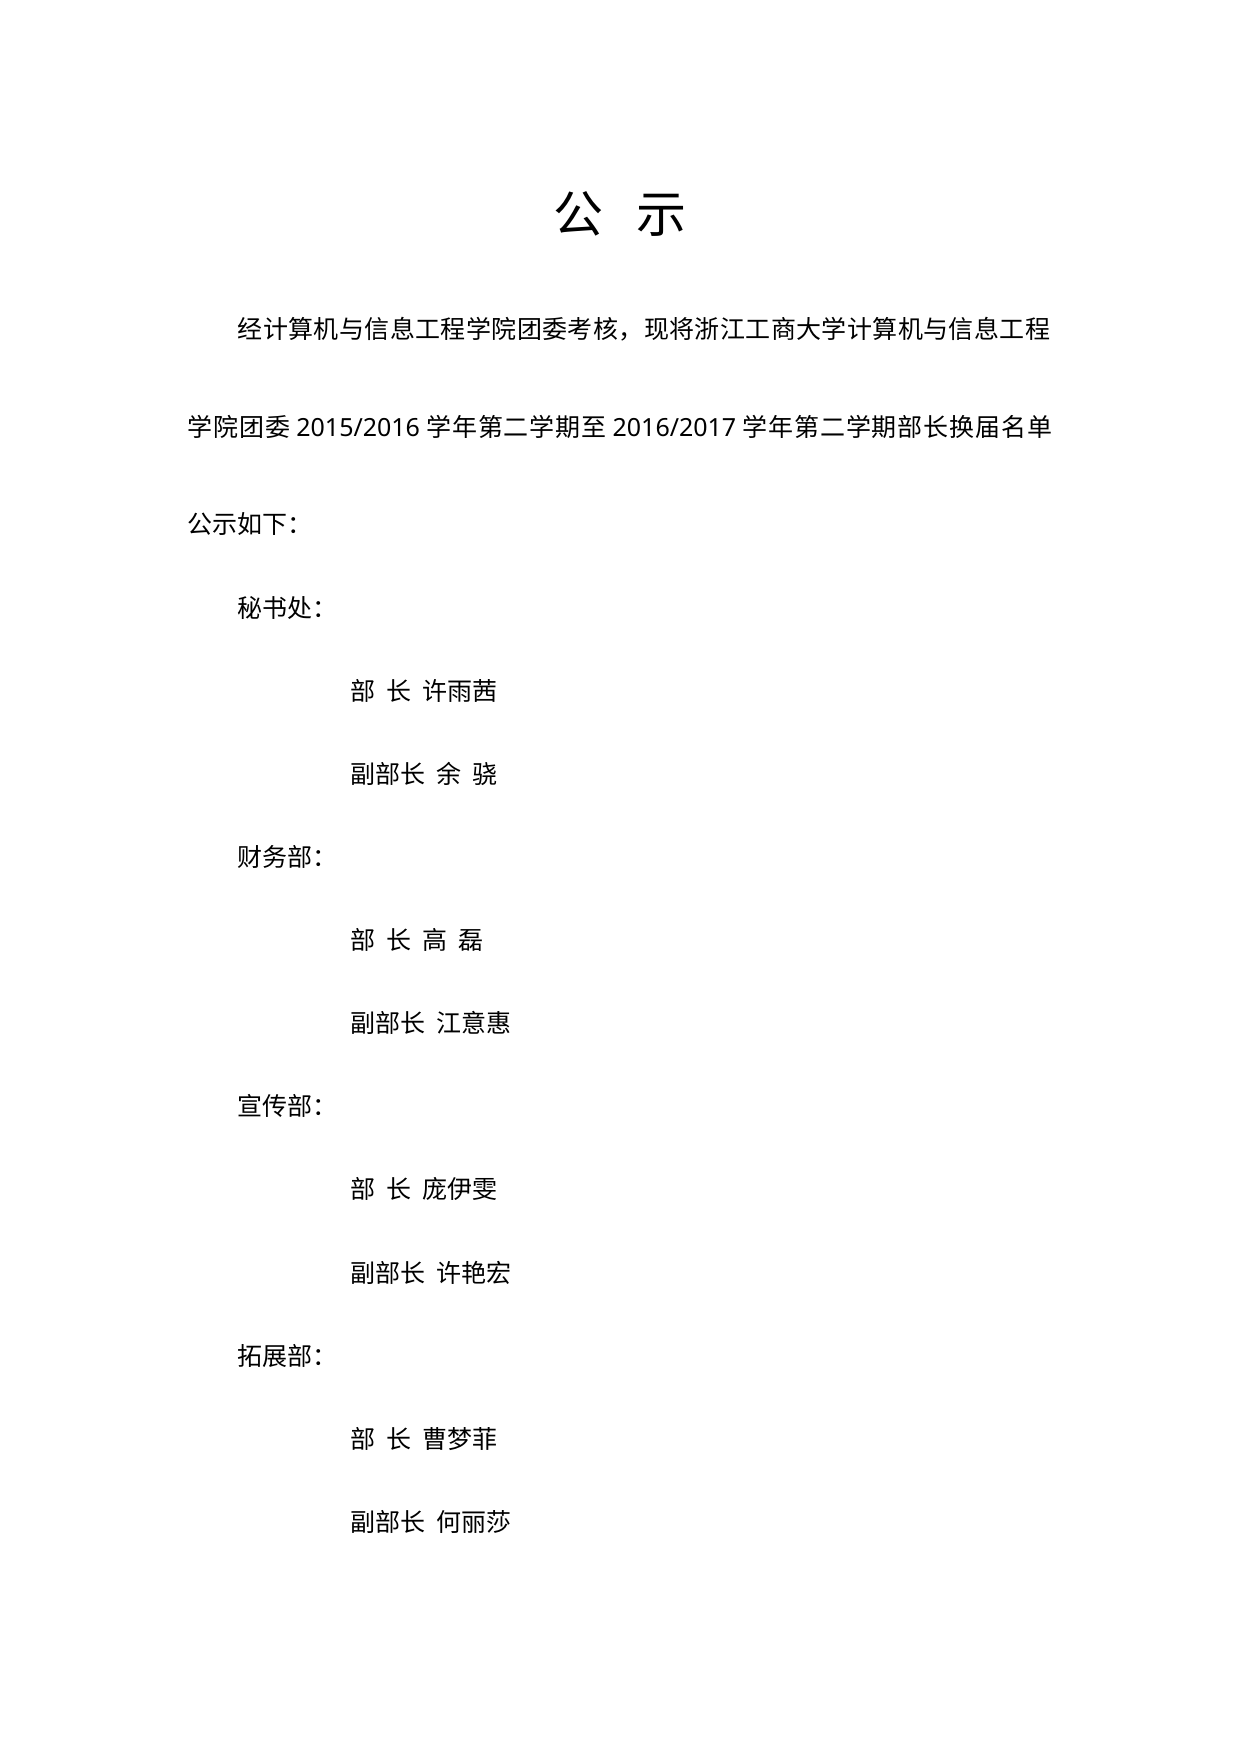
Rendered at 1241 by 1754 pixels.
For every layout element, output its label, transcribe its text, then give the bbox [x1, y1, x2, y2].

text 部 长 高 磊 [187, 906, 1053, 971]
text 秘书处： [187, 574, 1053, 639]
text 财务部： [187, 823, 1053, 888]
text 经计算机与信息工程学院团委考核，现将浙江工商大学计算机与信息工程学院团委2015/2016学年第二学期至2016/2017学年第二学期部长换届名单公示如下： [187, 296, 1053, 556]
text 宣传部： [187, 1072, 1053, 1137]
text 部 长 庞伊雯 [187, 1156, 1053, 1221]
text 部 长 许雨茜 [187, 657, 1053, 722]
text 拓展部： [187, 1322, 1053, 1387]
text 公 示 [187, 162, 1053, 259]
text 副部长 许艳宏 [187, 1239, 1053, 1304]
text 副部长 余 骁 [187, 740, 1053, 805]
text 副部长 江意惠 [187, 989, 1053, 1054]
text 副部长 何丽莎 [187, 1488, 1053, 1553]
text 部 长 曹梦菲 [187, 1405, 1053, 1470]
